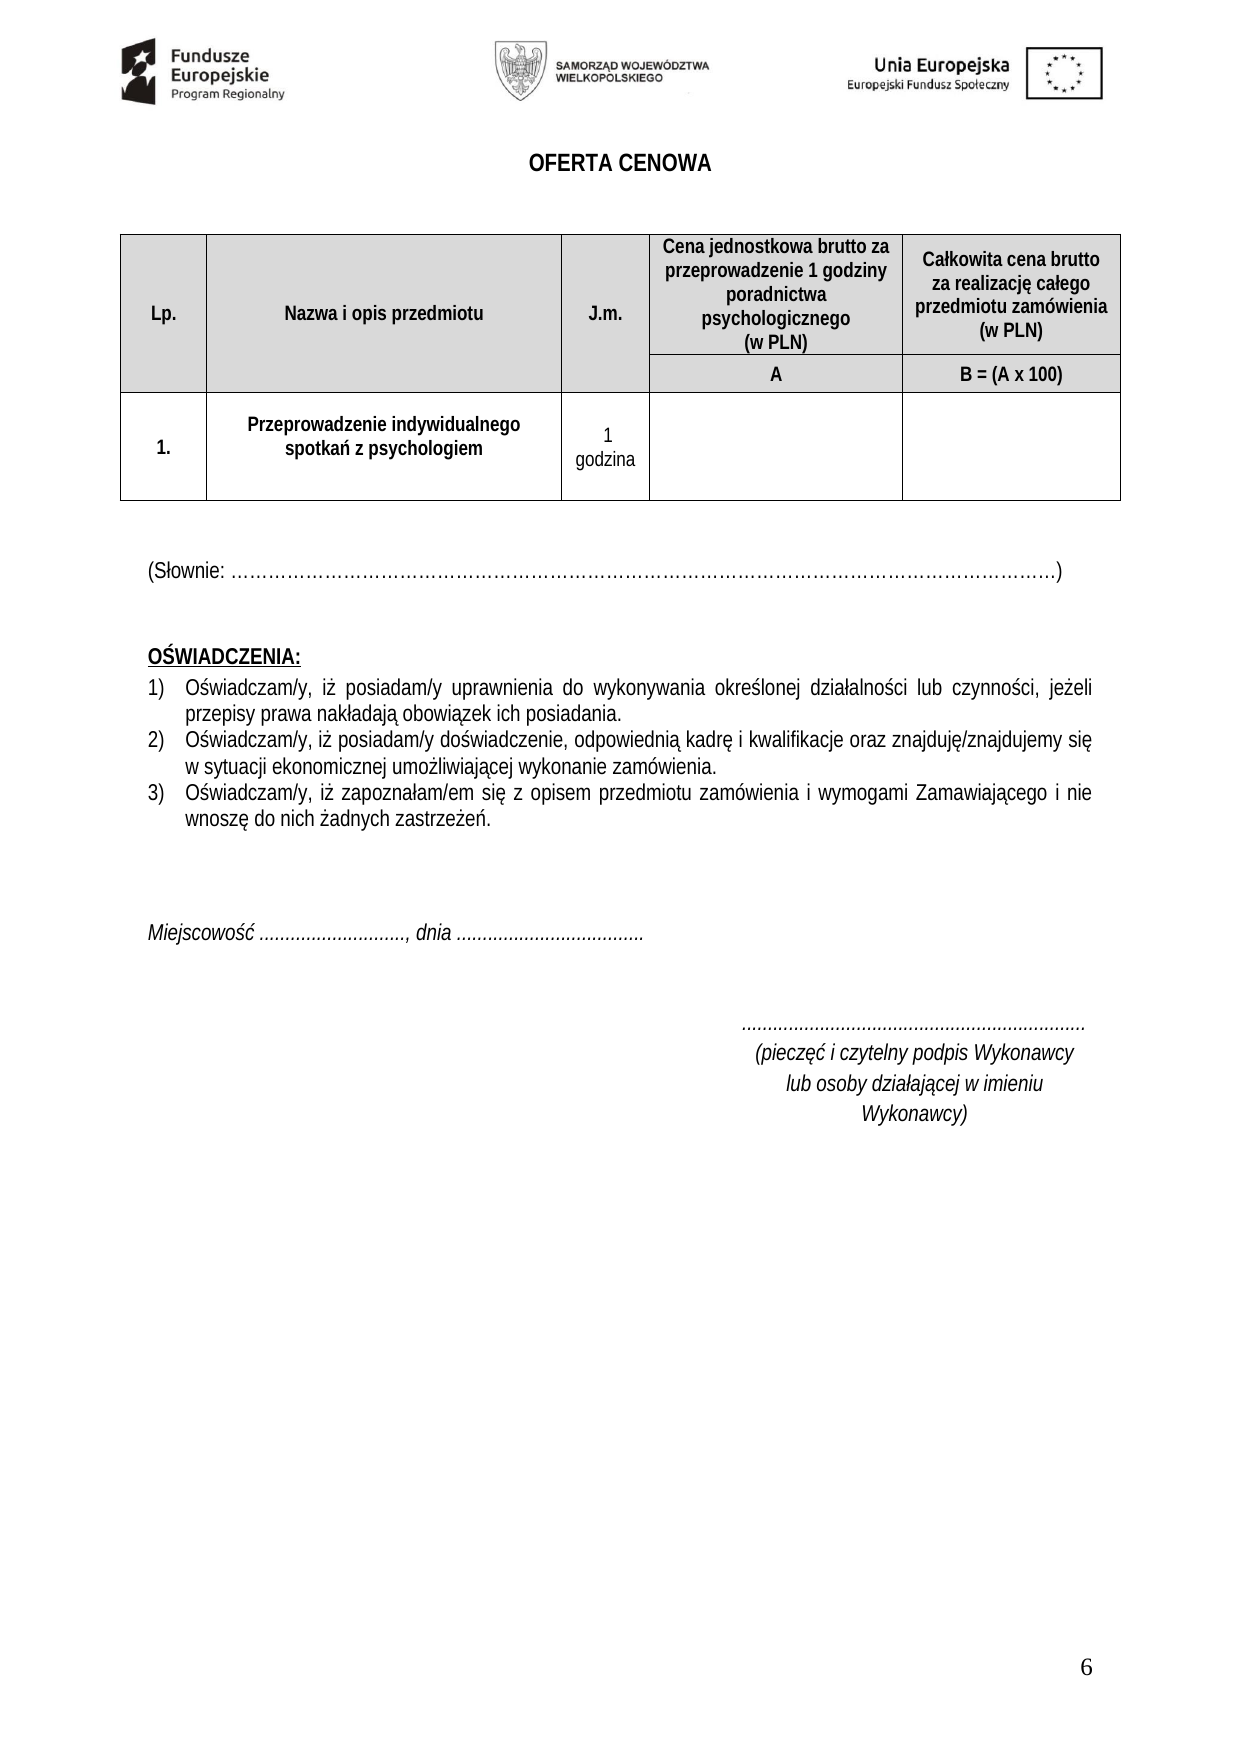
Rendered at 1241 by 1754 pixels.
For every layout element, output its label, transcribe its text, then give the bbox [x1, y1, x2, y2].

table_header Lp. [121, 235, 206, 392]
text (pieczęć i czytelny podpis Wykonawcy [738, 1039, 1093, 1066]
table_header Cena jednostkowa brutto za przeprowadzenie 1 godziny poradnictwa psychologicznego (w PLN) [650, 235, 902, 354]
list Oświadczam/y, iż zapoznałam/em się z opisem przedmiotu zamówienia i wymogami Zamawiającego i nie wnoszę do nich żadnych zastrzeżeń. [148, 779, 1093, 832]
table_header Nazwa i opis przedmiotu [207, 235, 561, 392]
table_cell 1. [121, 393, 206, 500]
picture [104, 21, 1124, 122]
text lub osoby działającej w imieniu Wykonawcy) [738, 1069, 1093, 1126]
table_cell A [650, 355, 902, 392]
list Oświadczam/y, iż posiadam/y doświadczenie, odpowiednią kadrę i kwalifikacje oraz znajduję/znajdujemy się w sytuacji ekonomicznej umożliwiającej wykonanie zamówienia. [148, 726, 1093, 779]
table_cell B = (A x 100) [903, 355, 1120, 392]
text OŚWIADCZENIA: [148, 643, 1093, 670]
table_cell 1 godzina [562, 393, 649, 500]
list Oświadczam/y, iż posiadam/y uprawnienia do wykonywania określonej działalności lub czynności, jeżeli przepisy prawa nakładają obowiązek ich posiadania. [148, 673, 1093, 726]
table_cell [903, 393, 1120, 500]
text Miejscowość ............................, dnia .................................... [148, 918, 1093, 945]
text (Słownie: ……………………………………………………………………………………………………………………) [148, 557, 1093, 583]
text .................................................................. [738, 1009, 1093, 1035]
table_cell [650, 393, 902, 500]
table_header Całkowita cena brutto za realizację całego przedmiotu zamówienia (w PLN) [903, 235, 1120, 354]
table_cell Przeprowadzenie indywidualnego spotkań z psychologiem [207, 393, 561, 500]
text OFERTA CENOWA [148, 147, 1093, 176]
table_header J.m. [562, 235, 649, 392]
